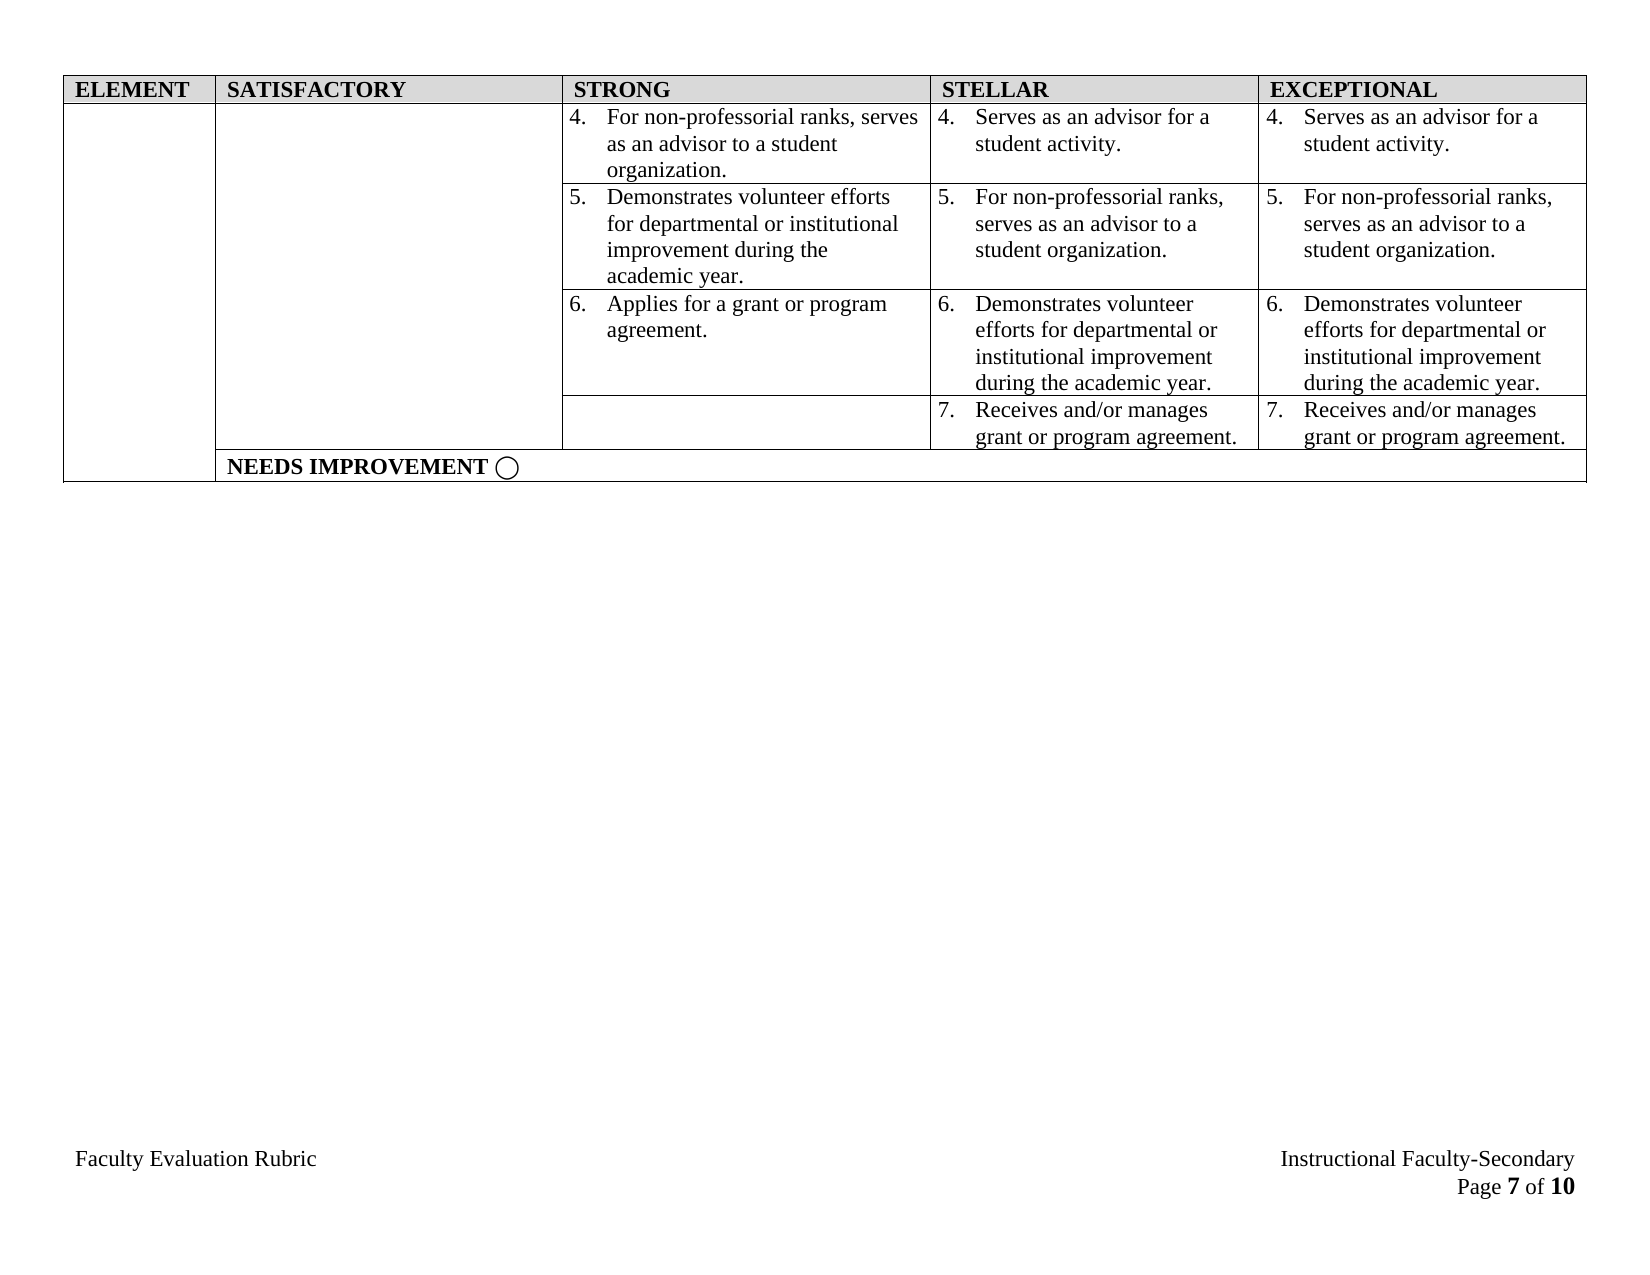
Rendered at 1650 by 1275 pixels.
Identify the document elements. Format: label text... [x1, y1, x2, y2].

table_cell [563, 396, 930, 449]
table_cell For non-professorial ranks, serves as an advisor to a student organization. [563, 104, 930, 182]
table_header EXCEPTIONAL [1259, 76, 1586, 102]
table_cell Receives and/or manages grant or program agreement. [1259, 396, 1586, 449]
table_cell Demonstrates volunteer efforts for departmental or institutional improvement during the academic year. [1259, 290, 1586, 395]
table_cell Applies for a grant or program agreement. [563, 290, 930, 395]
table_cell Demonstrates volunteer efforts for departmental or institutional improvement during the academic year. [931, 290, 1258, 395]
table_header STELLAR [931, 76, 1258, 102]
table_header SATISFACTORY [216, 76, 562, 102]
table_cell NEEDS IMPROVEMENT ◯ [216, 450, 1586, 481]
table_cell Serves as an advisor for a student activity. [931, 104, 1258, 182]
table_header ELEMENT [64, 76, 215, 102]
table_cell Receives and/or manages grant or program agreement. [931, 396, 1258, 449]
table_cell For non-professorial ranks, serves as an advisor to a student organization. [931, 184, 1258, 289]
table_cell Demonstrates volunteer efforts for departmental or institutional improvement during the academic year. [563, 184, 930, 289]
table_header STRONG [563, 76, 930, 102]
table_cell For non-professorial ranks, serves as an advisor to a student organization. [1259, 184, 1586, 289]
table_cell Serves as an advisor for a student activity. [1259, 104, 1586, 182]
